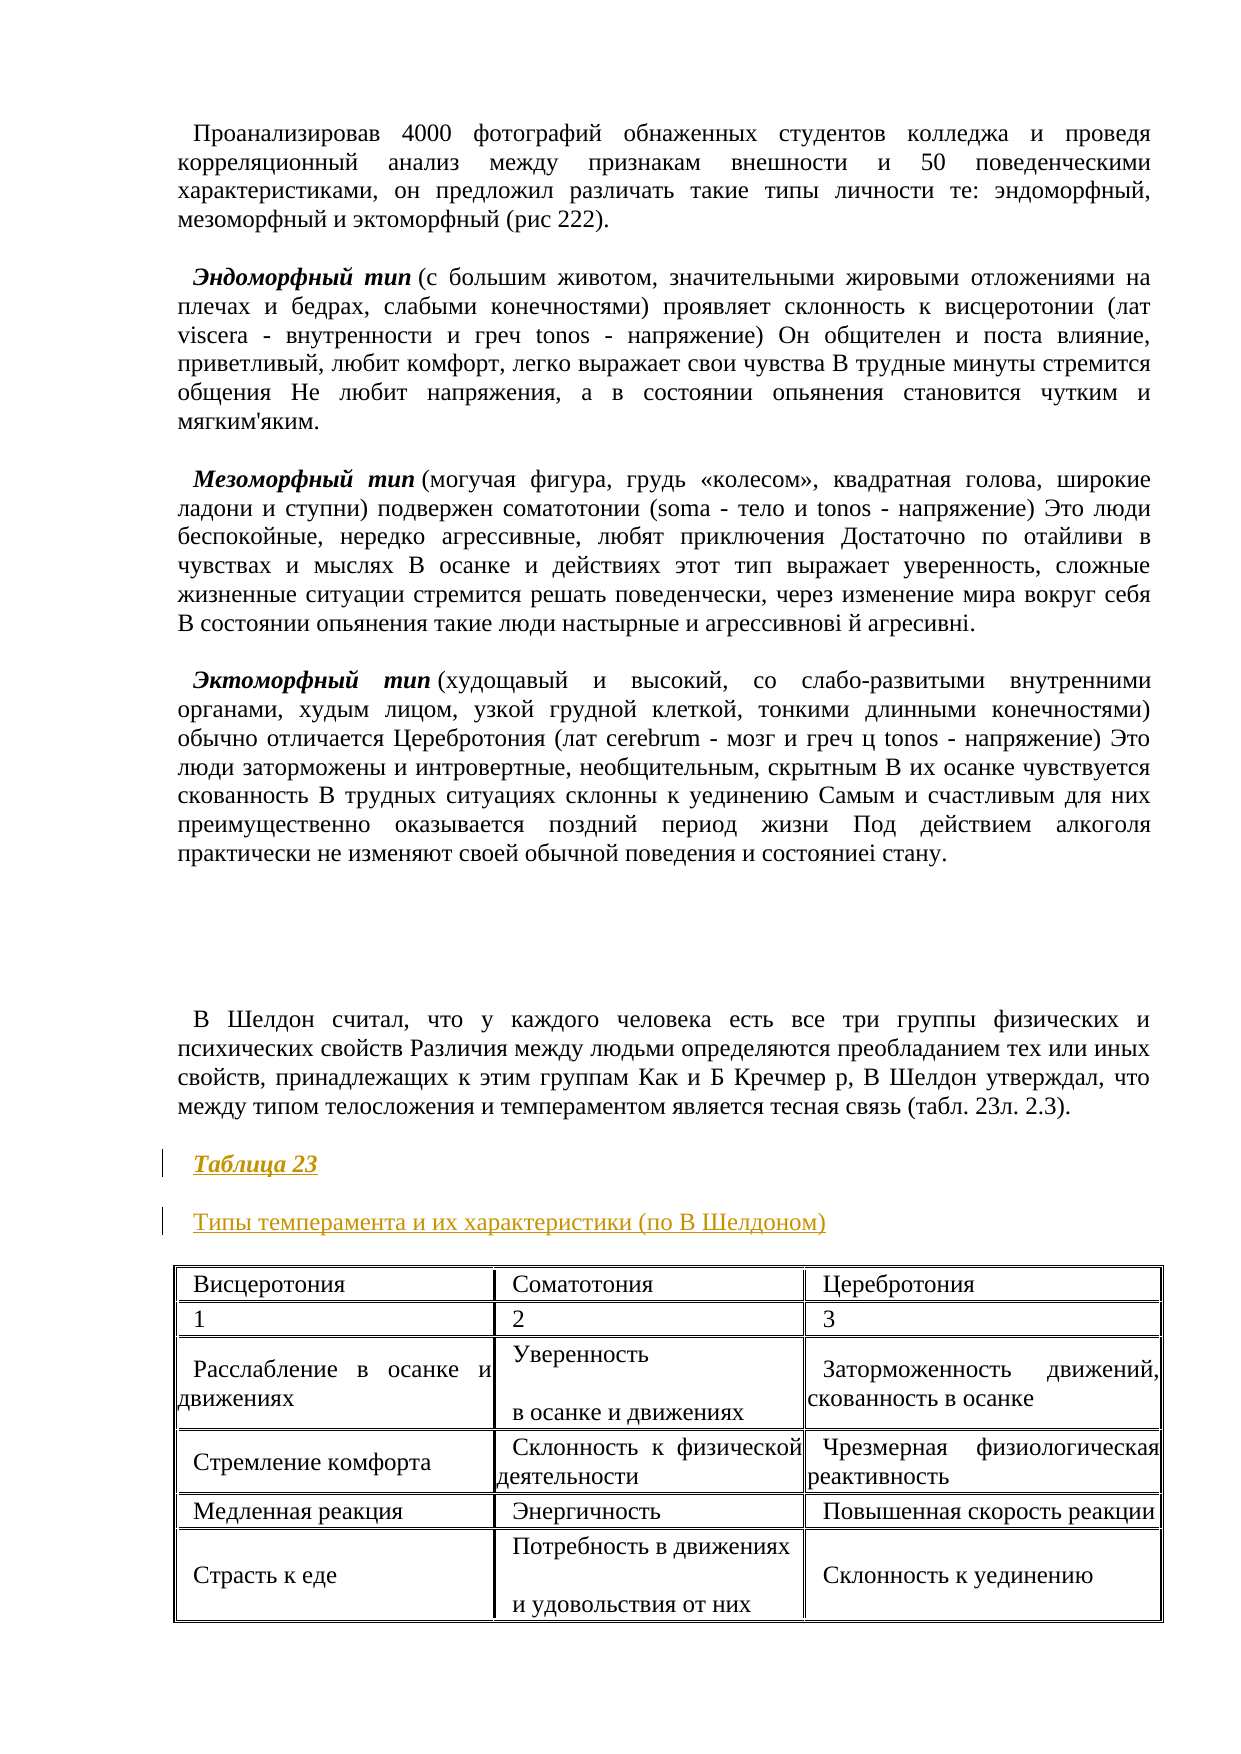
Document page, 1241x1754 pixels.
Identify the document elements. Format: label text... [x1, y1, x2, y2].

table_header Церебротония [805, 1268, 1160, 1299]
table_cell Склонность к уединению [805, 1527, 1162, 1620]
table_cell Страсть к еде [175, 1527, 494, 1620]
table_cell Энергичность [496, 1495, 803, 1527]
table_cell Медленная реакция [175, 1492, 494, 1527]
table_header Висцеротония [177, 1266, 494, 1299]
table_cell Заторможенность движений, скованность в осанке [805, 1335, 1162, 1428]
table_cell Повышенная скорость реакции [805, 1492, 1162, 1527]
table_cell Склонность к физической деятельности [496, 1431, 803, 1492]
table_cell Уверенность в осанке и движениях [496, 1338, 803, 1428]
text Мезоморфный тип (могучая фигура, грудь «колесом», квадратная голова, широкие ладони и ступни) подвержен соматотонии (soma - тело и tonos - напряжение) Это люди беспокойные, нередко агрессивные, любят приключения Достаточно по отайливи в чувствах и мыслях В осанке и действиях этот тип выражает уверенность, сложные жизненные ситуации стремится решать поведенчески, через изменение мира вокруг себя В состоянии опьянения такие люди настырные и агрессивнові й агресивні. [177, 464, 1152, 636]
text В Шелдон считал, что у каждого человека есть все три группы физических и психических свойств Различия между людьми определяются преобладанием тех или иных свойств, принадлежащих к этим группам Как и Б Кречмер р, В Шелдон утверждал, что между типом телосложения и темпераментом является тесная связь (табл. 23л. 2.3). [177, 1004, 1152, 1119]
table_header Соматотония [494, 1268, 805, 1299]
text Эктоморфный тип (худощавый и высокий, со слабо-развитыми внутренними органами, худым лицом, узкой грудной клеткой, тонкими длинными конечностями) обычно отличается Церебротония (лат cerebrum - мозг и греч ц tonos - напряжение) Это люди заторможены и интровертные, необщительным, скрытным В их осанке чувствуется скованность В трудных ситуациях склонны к уединению Самым и счастливым для них преимущественно оказывается поздний период жизни Под действием алкоголя практически не изменяют своей обычной поведения и состояниеі стану. [177, 666, 1152, 867]
table_cell Стремление комфорта [175, 1428, 494, 1492]
table_cell 2 [496, 1303, 803, 1335]
table_cell Потребность в движениях и удовольствия от них [494, 1530, 805, 1620]
text Эндоморфный тип (с большим животом, значительными жировыми отложениями на плечах и бедрах, слабыми конечностями) проявляет склонность к висцеротонии (лат viscera - внутренности и греч tonos - напряжение) Он общителен и поста влияние, приветливый, любит комфорт, легко выражает свои чувства В трудные минуты стремится общения Не любит напряжения, а в состоянии опьянения становится чутким и мягким'яким. [177, 262, 1152, 435]
table_cell Чрезмерная физиологическая реактивность [805, 1428, 1162, 1492]
table_cell 1 [177, 1300, 493, 1335]
table_cell 3 [806, 1300, 1161, 1335]
table_cell Расслабление в осанке и движениях [175, 1335, 494, 1428]
text Проанализировав 4000 фотографий обнаженных студентов колледжа и проведя корреляционный анализ между признакам внешности и 50 поведенческими характеристиками, он предложил различать такие типы личности те: эндоморфный, мезоморфный и эктоморфный (рис 222). [177, 118, 1152, 233]
